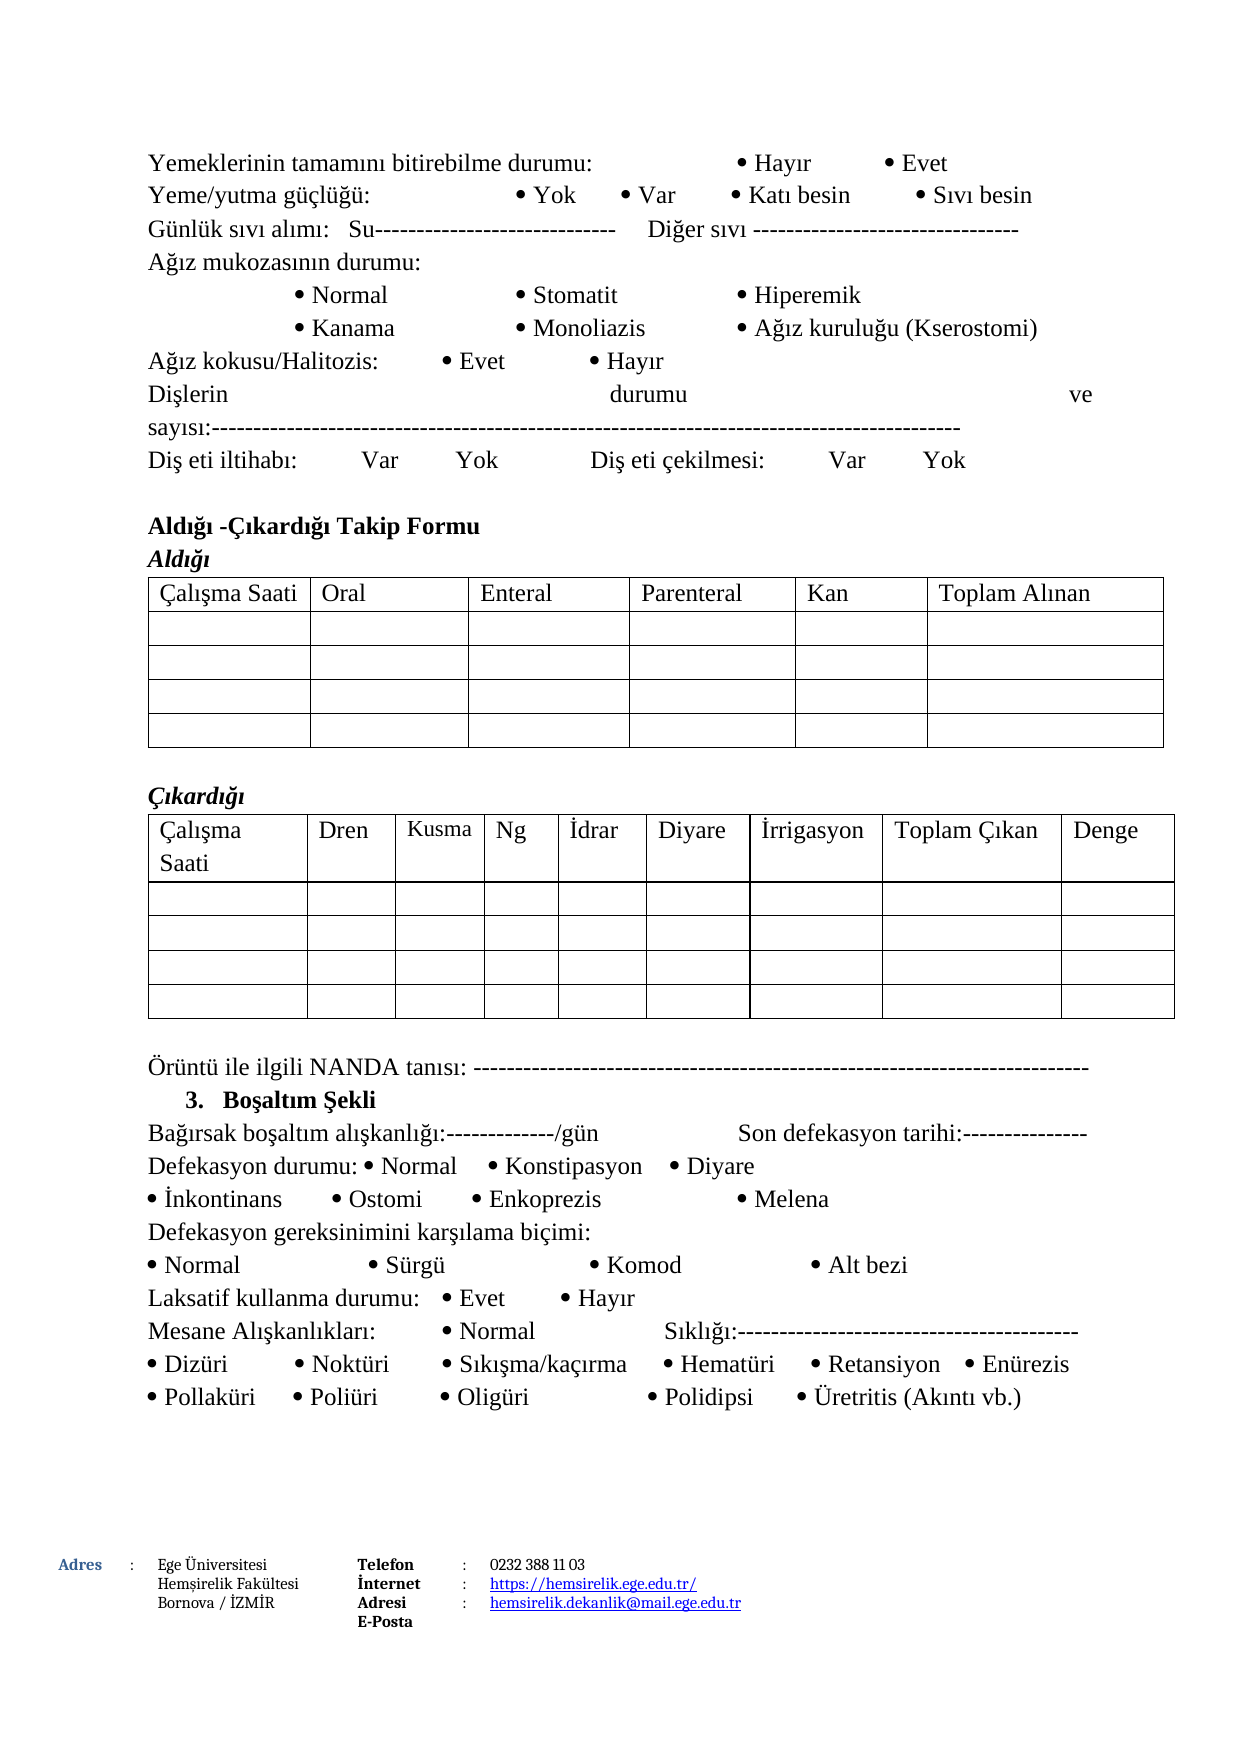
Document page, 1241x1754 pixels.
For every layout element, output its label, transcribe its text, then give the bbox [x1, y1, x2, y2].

text Aldığı [148, 544, 1093, 573]
table_cell [928, 680, 1163, 713]
text Normal Stomatit Hiperemik [148, 280, 1093, 308]
text Dizüri Noktüri Sıkışma/kaçırma Hematüri Retansiyon Enürezis [148, 1349, 1093, 1378]
table_cell [469, 612, 629, 645]
table_header Denge [1062, 815, 1174, 881]
text Aldığı -Çıkardığı Takip Formu [148, 511, 1093, 539]
text Kanama Monoliazis Ağız kuruluğu (Kserostomi) [148, 313, 1093, 341]
table_cell [883, 916, 1061, 949]
table_cell [149, 916, 307, 949]
table_cell [796, 680, 927, 713]
table_cell [485, 916, 558, 949]
table_cell [308, 916, 395, 949]
table_header Oral [311, 578, 468, 611]
table_cell [1062, 985, 1174, 1018]
table_cell [308, 951, 395, 983]
table_cell [311, 646, 468, 679]
table_cell [647, 985, 749, 1018]
table_cell [149, 951, 307, 983]
table_cell [928, 714, 1163, 747]
table_header İdrar [559, 815, 646, 881]
table_cell [647, 883, 749, 915]
table_cell [928, 612, 1163, 645]
table_cell [311, 612, 468, 645]
table_cell [647, 951, 749, 983]
text Defekasyon gereksinimini karşılama biçimi: [148, 1217, 1093, 1246]
table_cell [396, 883, 484, 915]
table_header Parenteral [630, 578, 795, 611]
table_cell [149, 646, 310, 679]
text Laksatif kullanma durumu: Evet Hayır [148, 1283, 1093, 1312]
table_header Çalışma Saati [149, 815, 307, 881]
table_cell [559, 951, 646, 983]
table_cell [469, 680, 629, 713]
text Çıkardığı [148, 781, 1093, 810]
text Diş eti iltihabı:  Var  Yok Diş eti çekilmesi:  Var  Yok [148, 445, 1093, 473]
table_cell [308, 985, 395, 1018]
table_header Ng [485, 815, 558, 881]
table_header Toplam Alınan [928, 578, 1163, 611]
table_cell [485, 883, 558, 915]
text Mesane Alışkanlıkları: Normal Sıklığı:----------------------------------------- [148, 1316, 1093, 1344]
table_cell [796, 714, 927, 747]
table_cell [928, 646, 1163, 679]
table_cell [485, 951, 558, 983]
table_cell [149, 612, 310, 645]
table_header Enteral [469, 578, 629, 611]
table_cell [559, 985, 646, 1018]
text Bağırsak boşaltım alışkanlığı:-------------/gün Son defekasyon tarihi:--------------- [148, 1118, 1093, 1146]
text Ağız kokusu/Halitozis: Evet Hayır [148, 346, 1093, 374]
table_cell [396, 985, 484, 1018]
text Günlük sıvı alımı: Su----------------------------- Diğer sıvı -------------------------------- [148, 214, 1093, 242]
table_cell [485, 985, 558, 1018]
table_cell [751, 883, 882, 915]
table_cell [1062, 951, 1174, 983]
table_header Diyare [647, 815, 749, 881]
table_header İrrigasyon [751, 815, 882, 881]
table_cell [751, 951, 882, 983]
text Ağız mukozasının durumu: [148, 247, 1093, 275]
table_cell [630, 714, 795, 747]
table_cell [647, 916, 749, 949]
table_header Dren [308, 815, 395, 881]
table_cell [630, 612, 795, 645]
table_cell [796, 646, 927, 679]
text Yemeklerinin tamamını bitirebilme durumu: Hayır Evet [148, 148, 1093, 176]
table_cell [469, 646, 629, 679]
table_cell [796, 612, 927, 645]
text Dişlerin durumu ve sayısı:------------------------------------------------------------------------------------------ [148, 379, 1093, 441]
table_cell [630, 646, 795, 679]
table_cell [751, 985, 882, 1018]
table_cell [149, 985, 307, 1018]
list Boşaltım Şekli [185, 1085, 1093, 1113]
table_cell [396, 916, 484, 949]
table_cell [149, 714, 310, 747]
table_cell [883, 985, 1061, 1018]
table_cell [883, 883, 1061, 915]
text Örüntü ile ilgili NANDA tanısı: -------------------------------------------------------------------------- [148, 1052, 1093, 1080]
table_cell [630, 680, 795, 713]
table_header Çalışma Saati [149, 578, 310, 611]
text Pollaküri Poliüri Oligüri Polidipsi Üretritis (Akıntı vb.) [148, 1382, 1093, 1411]
table_cell [311, 714, 468, 747]
table_cell [396, 951, 484, 983]
table_header Toplam Çıkan [883, 815, 1061, 881]
table_cell [1062, 916, 1174, 949]
table_cell [559, 883, 646, 915]
table_cell [1062, 883, 1174, 915]
table_cell [469, 714, 629, 747]
table_cell [883, 951, 1061, 983]
table_cell [149, 883, 307, 915]
text İnkontinans Ostomi Enkoprezis Melena [148, 1184, 1093, 1212]
table_cell [751, 916, 882, 949]
text Yeme/yutma güçlüğü: Yok Var Katı besin Sıvı besin [148, 181, 1093, 209]
text Normal Sürgü Komod Alt bezi [148, 1250, 1093, 1278]
table_header Kusma [396, 815, 484, 881]
table_header Kan [796, 578, 927, 611]
table_cell [308, 883, 395, 915]
table_cell [311, 680, 468, 713]
table_cell [149, 680, 310, 713]
table_cell [559, 916, 646, 949]
text Defekasyon durumu: Normal Konstipasyon Diyare [148, 1151, 1093, 1179]
